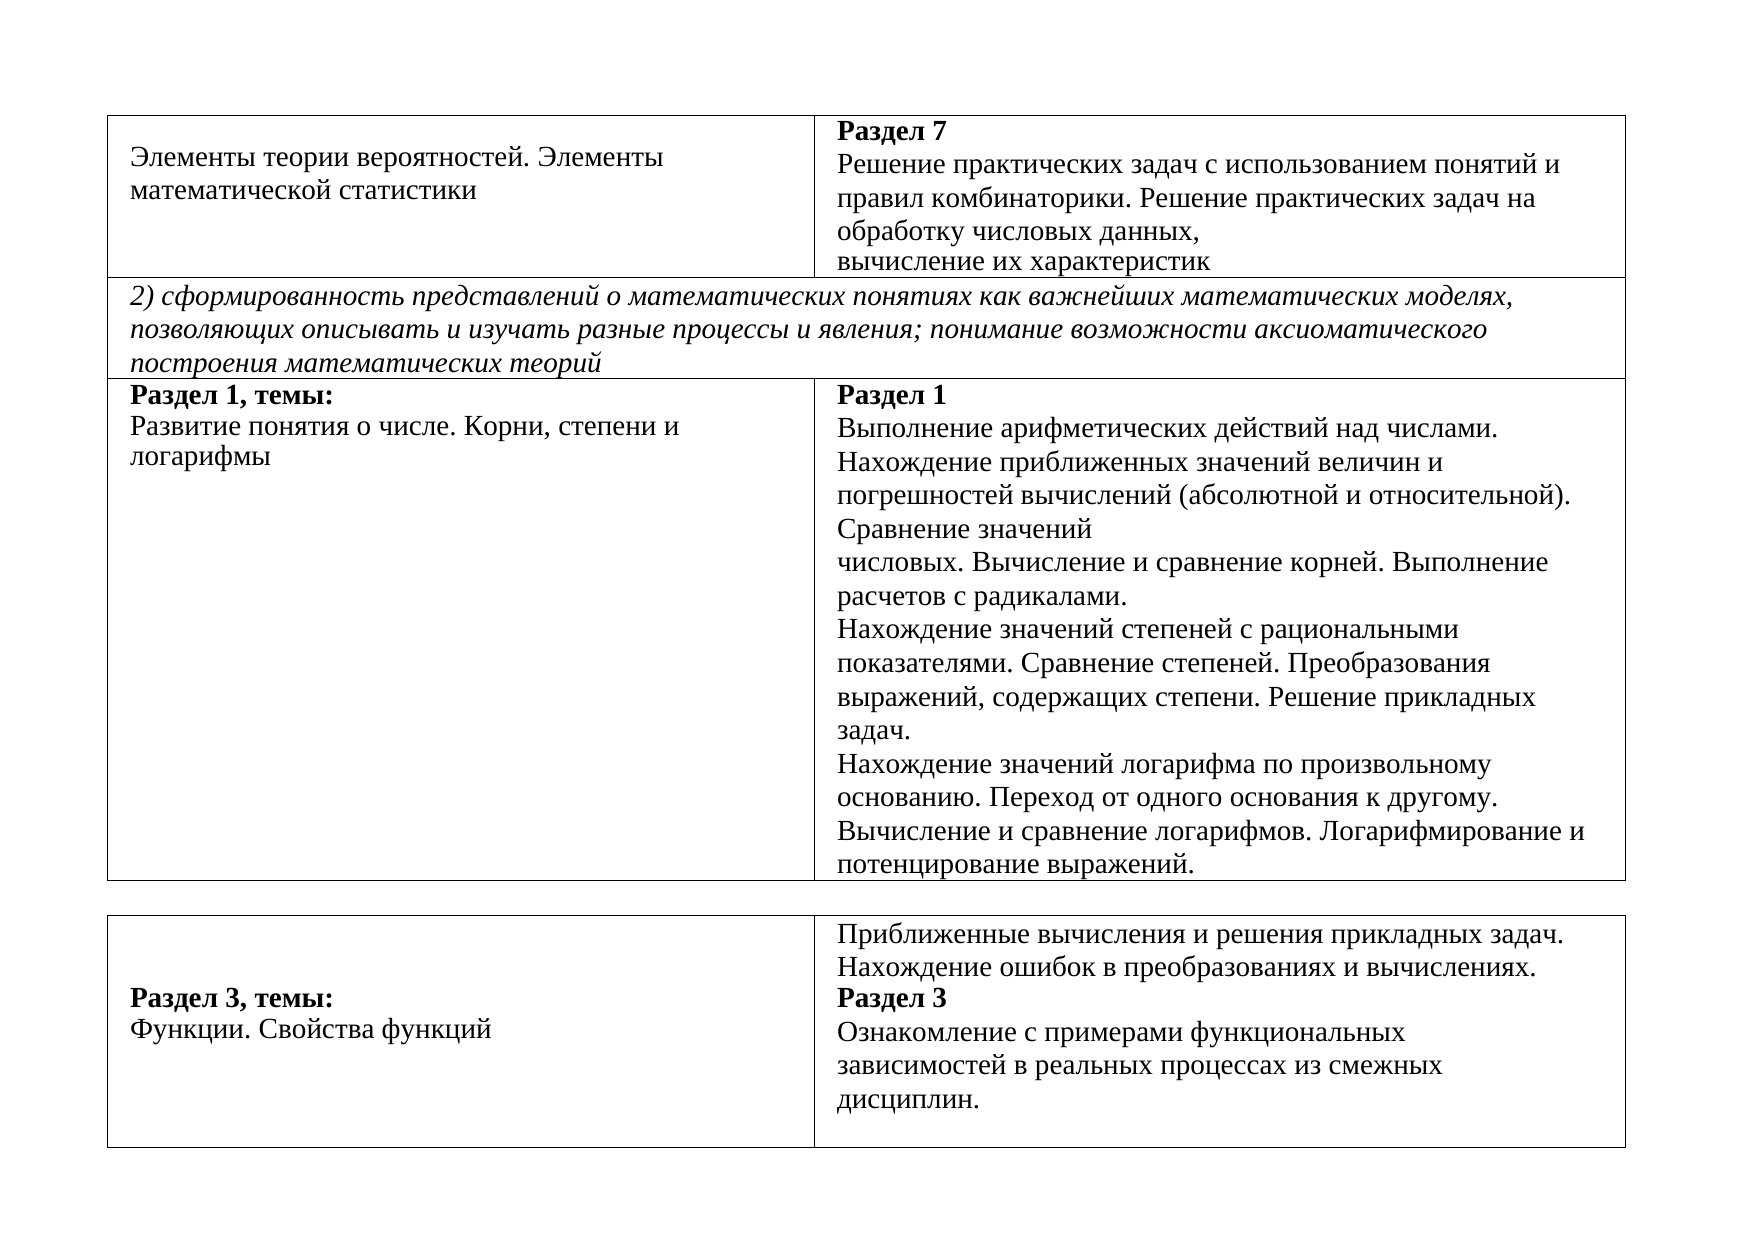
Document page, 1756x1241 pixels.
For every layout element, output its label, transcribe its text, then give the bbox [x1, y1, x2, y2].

table_cell 2) сформированность представлений о математических понятиях как важнейших математических моделях, позволяющих описывать и изучать разные процессы и явления; понимание возможности аксиоматического построения математических теорий [108, 278, 1625, 378]
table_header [108, 916, 814, 1147]
table_cell Раздел 1, темы: Развитие понятия о числе. Корни, степени и логарифмы [108, 379, 814, 880]
table_cell Раздел 1 Выполнение арифметических действий над числами. Нахождение приближенных значений величин и погрешностей вычислений (абсолютной и относительной). Сравнение значений числовых. Вычисление и сравнение корней. Выполнение расчетов с радикалами. Нахождение значений степеней с рациональными показателями. Сравнение степеней. Преобразования выражений, содержащих степени. Решение прикладных задач. Нахождение значений логарифма по произвольному основанию. Переход от одного основания к другому. Вычисление и сравнение логарифмов. Логарифмирование и потенцирование выражений. [815, 379, 1625, 880]
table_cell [108, 116, 814, 277]
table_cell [815, 116, 1625, 277]
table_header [815, 916, 1625, 1147]
